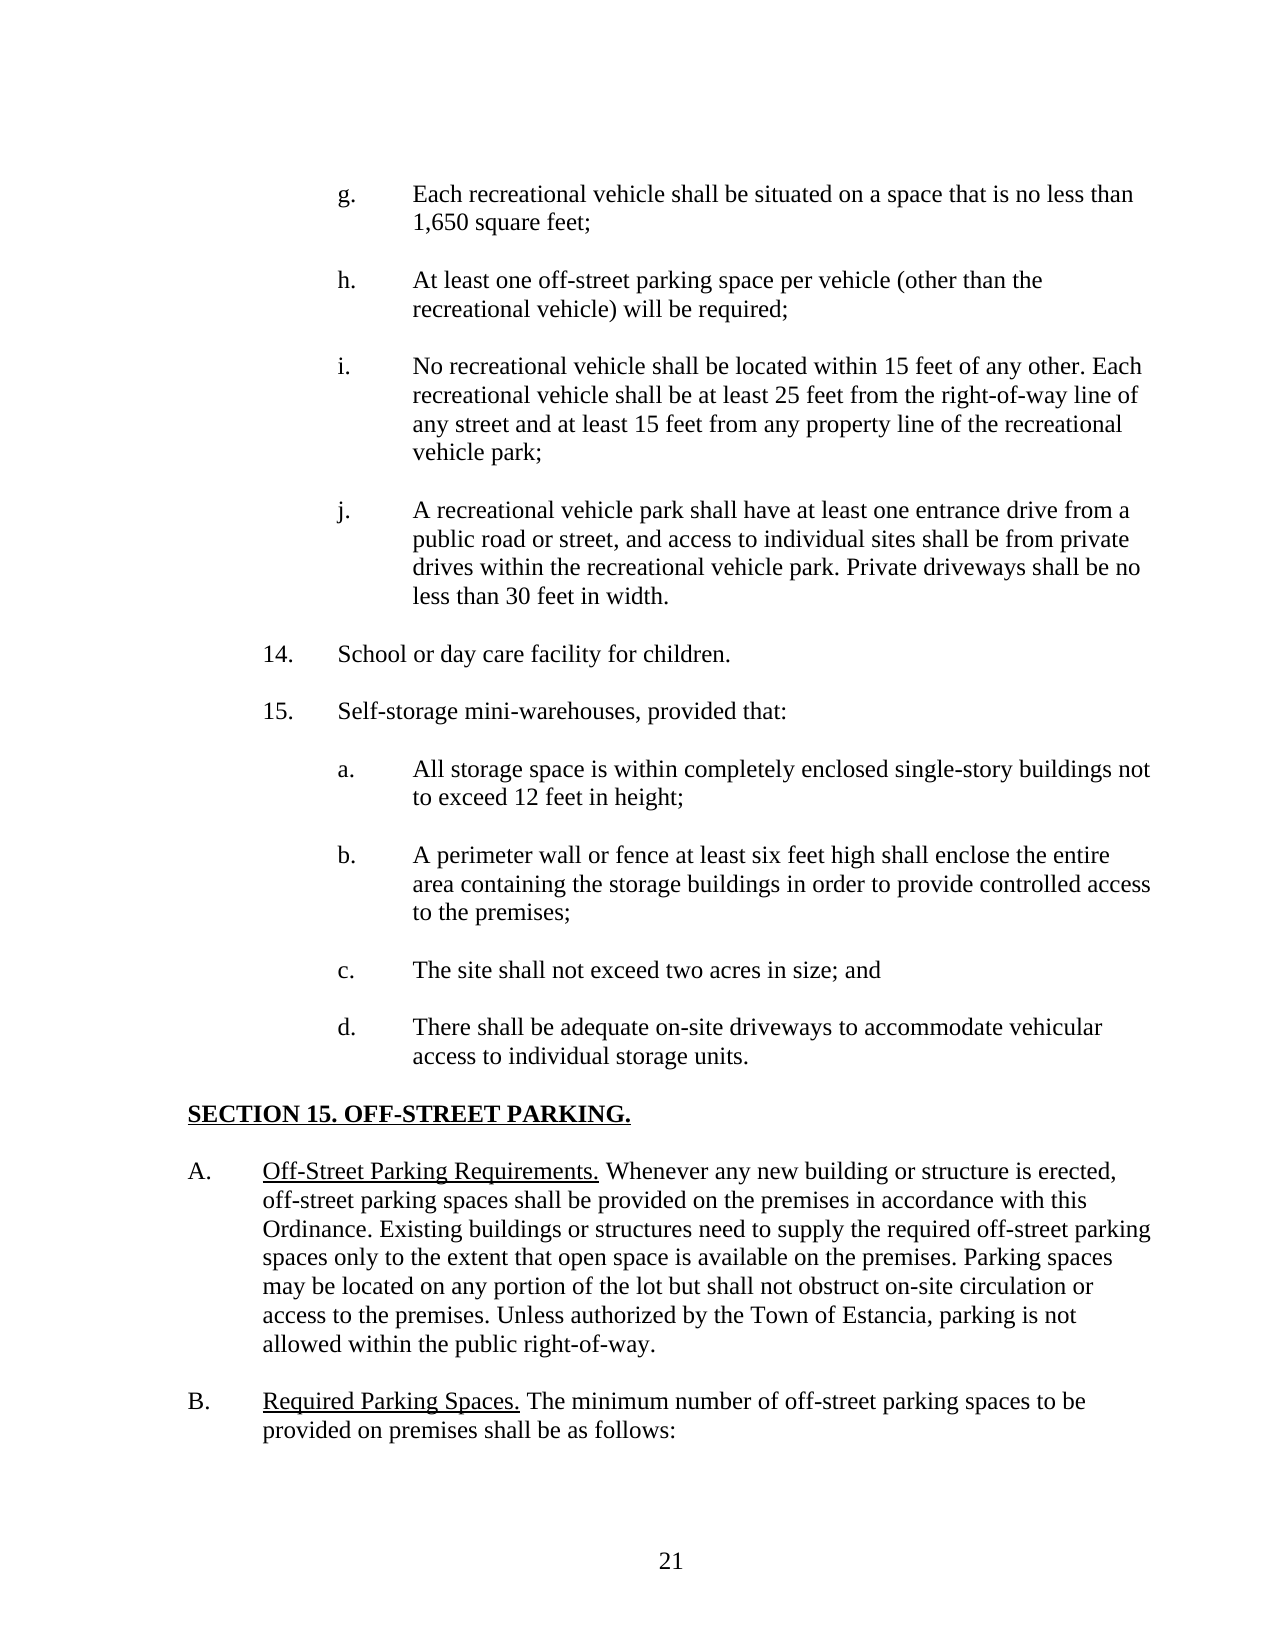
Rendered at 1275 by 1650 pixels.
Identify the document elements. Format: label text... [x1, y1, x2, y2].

text h. At least one off-street parking space per vehicle (other than the recreational vehicle) will be required; [337, 265, 1155, 322]
text b. A perimeter wall or fence at least six feet high shall enclose the entire area containing the storage buildings in order to provide controlled access to the premises; [337, 840, 1155, 926]
text d. There shall be adequate on-site driveways to accommodate vehicular access to individual storage units. [337, 1012, 1155, 1070]
text c. The site shall not exceed two acres in size; and [337, 955, 1155, 984]
text 15. Self-storage mini-warehouses, provided that: [187, 696, 1155, 725]
text SECTION 15. OFF-STREET PARKING. [187, 1099, 1155, 1127]
text 14. School or day care facility for children. [187, 639, 1155, 667]
text A. Off-Street Parking Requirements. Whenever any new building or structure is erected, off-street parking spaces shall be provided on the premises in accordance with this Ordinance. Existing buildings or structures need to supply the required off-street parking spaces only to the extent that open space is available on the premises. Parking spaces may be located on any portion of the lot but shall not obstruct on-site circulation or access to the premises. Unless authorized by the Town of , parking is not allowed within the public right-of-way. [187, 1156, 1155, 1357]
text j. A recreational vehicle park shall have at least one entrance drive from a public road or street, and access to individual sites shall be from private drives within the recreational vehicle park. Private driveways shall be no less than 30 feet in width. [337, 495, 1155, 610]
text i. No recreational vehicle shall be located within 15 feet of any other. Each recreational vehicle shall be at least 25 feet from the right-of-way line of any street and at least 15 feet from any property line of the recreational vehicle park; [337, 351, 1155, 466]
text B. Required Parking Spaces. The minimum number of off-street parking spaces to be provided on premises shall be as follows: [187, 1386, 1155, 1444]
text g. Each recreational vehicle shall be situated on a space that is no less than 1,650 square feet; [337, 179, 1155, 236]
text a. All storage space is within completely enclosed single-story buildings not to exceed 12 feet in height; [337, 754, 1155, 811]
